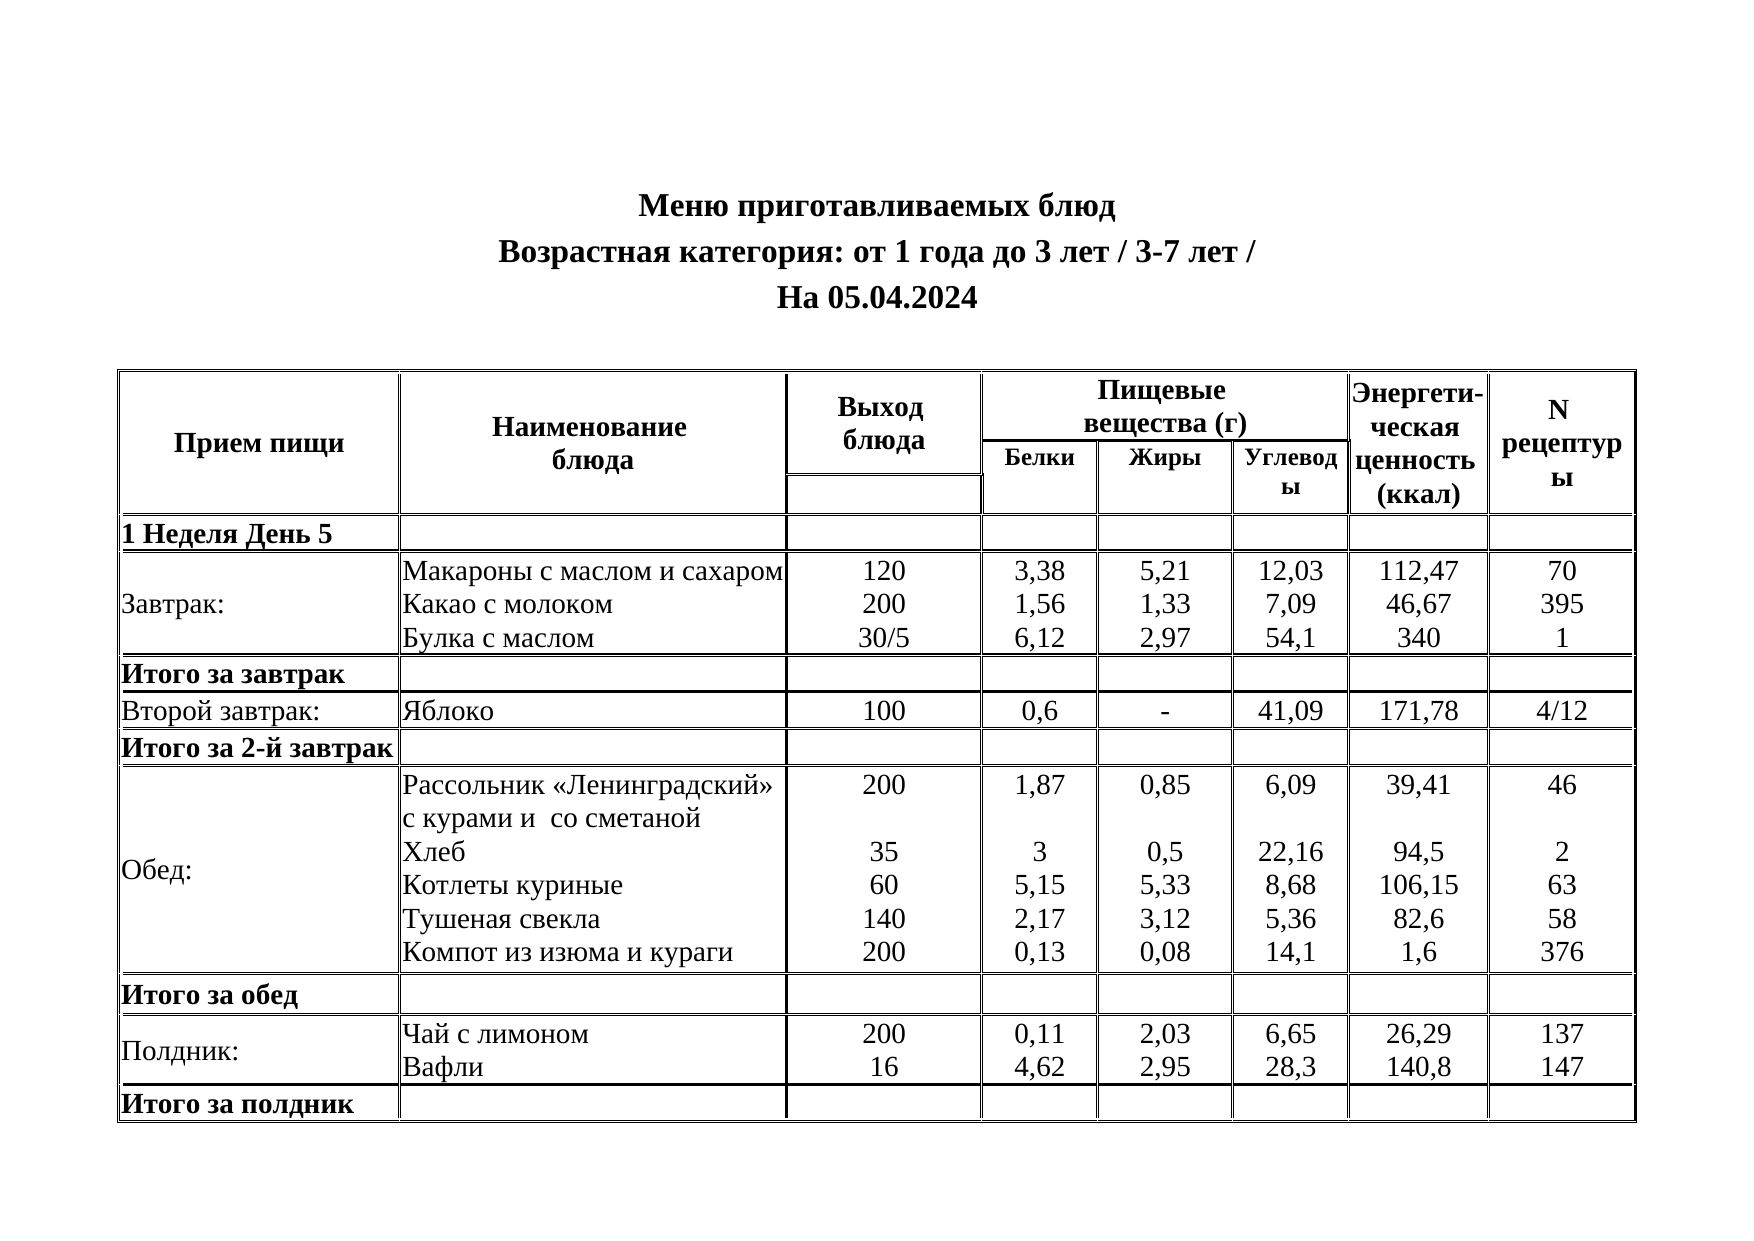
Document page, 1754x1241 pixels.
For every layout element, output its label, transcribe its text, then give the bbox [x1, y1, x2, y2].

table_cell 0,11 4,62 [983, 1016, 1096, 1083]
table_cell 70 395 1 [1490, 549, 1635, 653]
table_cell [983, 975, 1096, 1013]
table_header Пищевые вещества (г) [982, 372, 1349, 439]
table_cell Яблоко [401, 693, 785, 727]
table_cell [1489, 513, 1636, 549]
table_header Наименование блюда [400, 372, 786, 513]
table_cell Обед: [120, 764, 398, 972]
table_cell Итого за завтрак [120, 653, 398, 690]
table_cell 0,6 [983, 693, 1096, 727]
table_cell 6,65 28,3 [1234, 1016, 1347, 1083]
table_cell 1,87 3 5,15 2,17 0,13 [983, 767, 1096, 972]
table_cell 200 35 60 140 200 [788, 767, 980, 972]
table_cell Белки [983, 442, 1096, 513]
table_cell 112,47 46,67 340 [1350, 553, 1487, 653]
table_header N рецептуры [1489, 372, 1634, 513]
table_cell [1489, 1083, 1636, 1120]
table_cell 137 147 [1489, 1013, 1636, 1083]
table_cell [1350, 975, 1487, 1013]
table_cell 100 [788, 693, 980, 727]
table_cell [1349, 1086, 1488, 1120]
table_cell [1233, 1086, 1349, 1120]
table_cell [401, 975, 785, 1013]
table_cell 5,21 1,33 2,97 [1099, 553, 1231, 653]
table_cell [400, 1086, 786, 1120]
table_cell [983, 730, 1096, 763]
table_cell Рассольник «Ленинградский» с курами и со сметаной Хлеб Котлеты куриные Тушеная свекла Компот из изюма и кураги [401, 767, 785, 972]
table_cell [1489, 972, 1636, 1013]
table_cell Чай с лимоном Вафли [401, 1016, 785, 1083]
table_cell [1234, 657, 1347, 690]
table_cell 1 Неделя День 5 [119, 513, 400, 549]
table_cell [1098, 1086, 1232, 1120]
table_cell Жиры [1099, 442, 1231, 513]
table_cell [786, 1086, 982, 1120]
table_cell 41,09 [1234, 693, 1347, 727]
table_cell 3,38 1,56 6,12 [983, 553, 1096, 653]
table_cell [788, 657, 980, 690]
table_cell [1490, 653, 1635, 690]
table_cell 12,03 7,09 54,1 [1234, 553, 1347, 653]
table_cell 171,78 [1350, 693, 1487, 727]
table_cell [1350, 516, 1487, 549]
table_cell [1099, 730, 1231, 763]
table_cell [1099, 975, 1231, 1013]
table_cell 0,85 0,5 5,33 3,12 0,08 [1099, 767, 1231, 972]
table_cell 200 16 [788, 1016, 980, 1083]
table_cell Полдник: [119, 1013, 400, 1083]
table_cell 46 2 63 58 376 [1490, 764, 1635, 972]
table_cell [401, 516, 785, 549]
table_cell 2,03 2,95 [1099, 1016, 1231, 1083]
table_cell 26,29 140,8 [1350, 1016, 1487, 1083]
table_cell [1099, 516, 1231, 549]
table_cell [983, 516, 1096, 549]
table_cell 120 200 30/5 [788, 553, 980, 653]
table_cell [401, 730, 785, 763]
table_cell 39,41 94,5 106,15 82,6 1,6 [1350, 767, 1487, 972]
table_cell [1489, 727, 1636, 763]
table_cell [1234, 516, 1347, 549]
table_header Прием пищи [120, 372, 400, 513]
text На 05.04.2024 [118, 277, 1636, 316]
table_header Энергети- ческая ценность (ккал) [1349, 372, 1488, 513]
table_header Выход блюда [786, 372, 982, 472]
text Меню приготавливаемых блюд [118, 185, 1636, 223]
table_cell Итого за полдник [119, 1083, 400, 1120]
table_cell [401, 657, 785, 690]
table_cell Второй завтрак: [120, 690, 398, 727]
table_cell [788, 730, 980, 763]
text Возрастная категория: от 1 года до 3 лет / 3-7 лет / [118, 231, 1636, 269]
table_cell [982, 1086, 1098, 1120]
table_cell [788, 975, 980, 1013]
table_cell 4/12 [1490, 690, 1634, 727]
table_cell [1099, 657, 1231, 690]
table_cell Завтрак: [120, 549, 398, 653]
table_cell Углеводы [1234, 442, 1347, 513]
table_cell [1234, 730, 1347, 763]
table_cell Итого за обед [119, 972, 400, 1013]
table_cell [788, 516, 980, 549]
table_cell - [1099, 693, 1231, 727]
table_cell Итого за 2-й завтрак [119, 727, 400, 763]
table_cell 6,09 22,16 8,68 5,36 14,1 [1234, 767, 1347, 972]
table_cell [1350, 730, 1487, 763]
table_cell [983, 657, 1096, 690]
table_cell [1234, 975, 1347, 1013]
table_cell [788, 476, 980, 513]
table_cell Макароны с маслом и сахаром Какао с молоком Булка с маслом [401, 553, 785, 653]
table_cell [1350, 657, 1487, 690]
